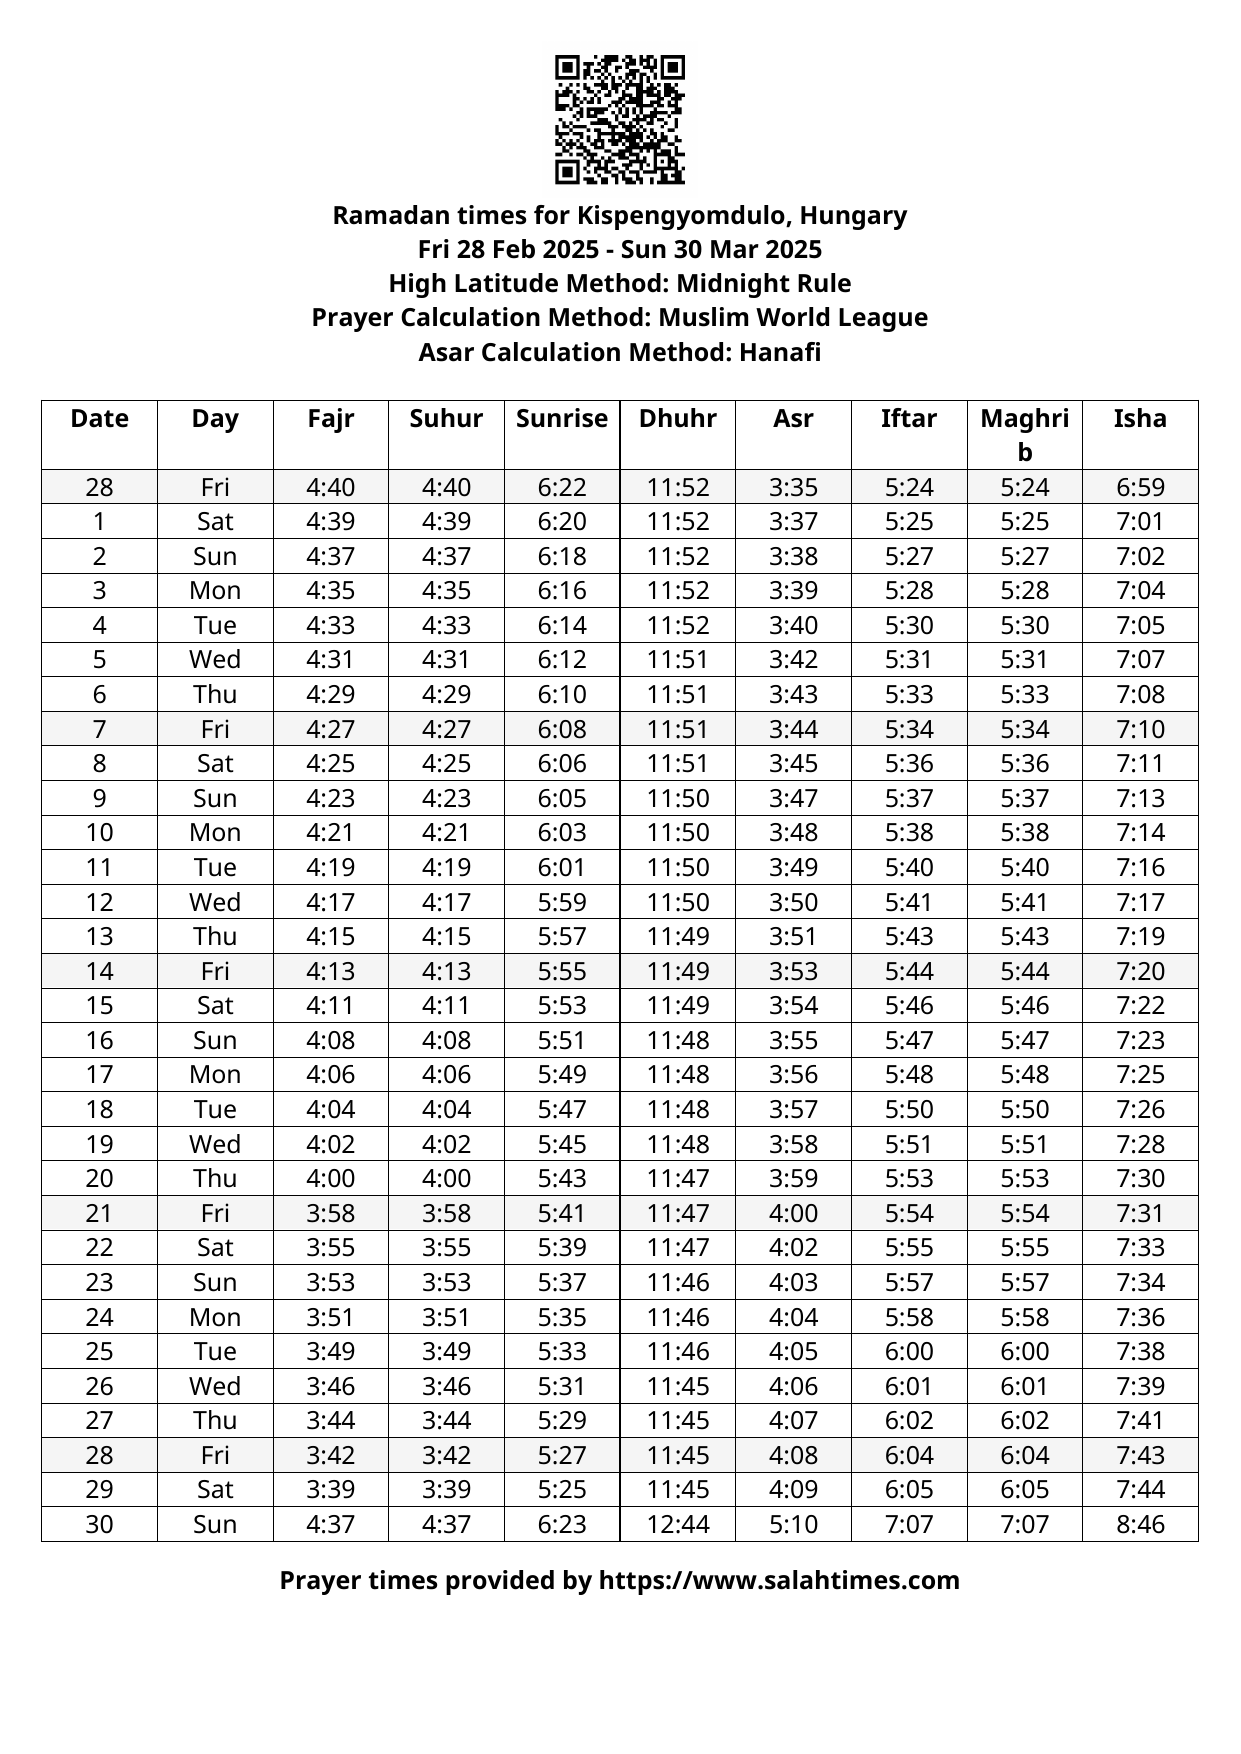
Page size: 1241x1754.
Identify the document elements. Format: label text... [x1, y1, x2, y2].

table_cell 3:46 [389, 1369, 504, 1402]
table_cell 4:02 [274, 1127, 388, 1160]
table_cell 4:00 [389, 1161, 504, 1195]
table_cell 4:37 [274, 539, 388, 572]
table_cell 3:42 [274, 1438, 388, 1472]
table_cell 6:22 [505, 470, 619, 503]
table_cell Tue [158, 850, 273, 884]
table_cell 15 [42, 989, 157, 1022]
table_cell 5:27 [968, 539, 1082, 572]
table_cell 28 [42, 470, 157, 503]
table_cell 4:08 [736, 1438, 851, 1472]
table_cell 11:46 [621, 1334, 735, 1368]
table_cell 4:04 [274, 1092, 388, 1126]
table_header Isha [1083, 401, 1198, 469]
table_cell 3:58 [736, 1127, 851, 1160]
table_cell 16 [42, 1023, 157, 1057]
table_cell 3:44 [274, 1404, 388, 1437]
table_cell 5:48 [968, 1058, 1082, 1091]
table_cell 4:02 [736, 1231, 851, 1264]
table_cell 3:55 [736, 1023, 851, 1057]
table_cell 11:52 [621, 574, 735, 607]
table_cell 11:46 [621, 1265, 735, 1299]
table_cell 5:30 [968, 608, 1082, 642]
table_header Maghrib [968, 401, 1082, 469]
table_cell 11:50 [621, 816, 735, 849]
table_cell 5:49 [505, 1058, 619, 1091]
table_cell 3:51 [736, 919, 851, 953]
table_cell 6:23 [505, 1507, 619, 1541]
table_cell Sat [158, 1231, 273, 1264]
table_cell 5:24 [852, 470, 967, 503]
table_cell Wed [158, 1127, 273, 1160]
table_cell 5:33 [852, 677, 967, 711]
table_cell 6:05 [505, 781, 619, 814]
table_cell 7:07 [1083, 643, 1198, 676]
table_cell 23 [42, 1265, 157, 1299]
table_cell 5:41 [505, 1196, 619, 1229]
table_cell 3:43 [736, 677, 851, 711]
table_cell 7:31 [1083, 1196, 1198, 1229]
table_cell 3:38 [736, 539, 851, 572]
table_cell 4:35 [274, 574, 388, 607]
table_header Suhur [389, 401, 504, 469]
table_cell 4:05 [736, 1334, 851, 1368]
table_cell 3:53 [274, 1265, 388, 1299]
table_cell 10 [42, 816, 157, 849]
table_cell 3:44 [736, 712, 851, 745]
table_cell 5:43 [505, 1161, 619, 1195]
table_cell 7:44 [1083, 1473, 1198, 1506]
table_cell 11:52 [621, 608, 735, 642]
table_cell 6 [42, 677, 157, 711]
table_cell 11:49 [621, 954, 735, 987]
table_cell 6:10 [505, 677, 619, 711]
table_cell 5:43 [968, 919, 1082, 953]
table_cell 7:02 [1083, 539, 1198, 572]
table_cell 4:29 [274, 677, 388, 711]
table_cell 4:39 [389, 504, 504, 538]
table_cell Wed [158, 1369, 273, 1402]
table_cell 5:25 [968, 504, 1082, 538]
table_cell 5:25 [505, 1473, 619, 1506]
table_cell 6:12 [505, 643, 619, 676]
table_cell 5:58 [968, 1300, 1082, 1333]
table_cell 7:28 [1083, 1127, 1198, 1160]
table_cell 5:57 [968, 1265, 1082, 1299]
table_cell 5:45 [505, 1127, 619, 1160]
table_cell 4:17 [389, 885, 504, 918]
table_cell 5:55 [505, 954, 619, 987]
table_cell 4:27 [389, 712, 504, 745]
table_cell 4:17 [274, 885, 388, 918]
table_cell Sat [158, 504, 273, 538]
table_cell 3:54 [736, 989, 851, 1022]
table_cell 4:40 [389, 470, 504, 503]
table_cell 7:19 [1083, 919, 1198, 953]
table_cell 4:27 [274, 712, 388, 745]
table_cell 3:55 [274, 1231, 388, 1264]
table_cell 5:44 [852, 954, 967, 987]
table_cell 5:53 [852, 1161, 967, 1195]
table_cell 18 [42, 1092, 157, 1126]
table_cell 4:02 [389, 1127, 504, 1160]
table_cell 3:58 [389, 1196, 504, 1229]
table_cell 7:43 [1083, 1438, 1198, 1472]
table_cell 29 [42, 1473, 157, 1506]
table_cell 5:43 [852, 919, 967, 953]
table_cell 5:59 [505, 885, 619, 918]
table_cell 11:47 [621, 1196, 735, 1229]
table_cell 11:48 [621, 1058, 735, 1091]
table_cell 11:50 [621, 885, 735, 918]
table_cell 21 [42, 1196, 157, 1229]
text Asar Calculation Method: Hanafi [42, 334, 1198, 368]
table_cell 11:48 [621, 1127, 735, 1160]
table_cell 3:42 [736, 643, 851, 676]
table_cell 3:57 [736, 1092, 851, 1126]
table_cell 5:50 [852, 1092, 967, 1126]
table_cell 4:15 [389, 919, 504, 953]
table_cell 11:46 [621, 1300, 735, 1333]
table_cell 5:57 [505, 919, 619, 953]
table_cell 11:51 [621, 746, 735, 780]
table_cell 4:21 [389, 816, 504, 849]
table_cell 3:49 [389, 1334, 504, 1368]
table_cell Sun [158, 781, 273, 814]
table_cell 4:04 [736, 1300, 851, 1333]
table_cell 4:31 [389, 643, 504, 676]
table_cell 5:40 [852, 850, 967, 884]
table_cell Thu [158, 1161, 273, 1195]
table_cell 4:31 [274, 643, 388, 676]
table_cell Wed [158, 643, 273, 676]
table_cell Mon [158, 574, 273, 607]
table_cell 3:55 [389, 1231, 504, 1264]
table_cell 4:04 [389, 1092, 504, 1126]
table_cell 7:13 [1083, 781, 1198, 814]
table_cell Sat [158, 1473, 273, 1506]
table_cell 3:35 [736, 470, 851, 503]
table_cell 5:33 [968, 677, 1082, 711]
table_cell 5:51 [852, 1127, 967, 1160]
text Ramadan times for Kispengyomdulo, Hungary [42, 198, 1198, 232]
table_cell 28 [42, 1438, 157, 1472]
table_cell 11:52 [621, 539, 735, 572]
table_cell 4:19 [274, 850, 388, 884]
table_cell 5:34 [852, 712, 967, 745]
table_header Fajr [274, 401, 388, 469]
table_cell 6:04 [852, 1438, 967, 1472]
table_cell 30 [42, 1507, 157, 1541]
table_cell 4:08 [389, 1023, 504, 1057]
table_cell Thu [158, 677, 273, 711]
table_cell 7:33 [1083, 1231, 1198, 1264]
table_cell 6:01 [505, 850, 619, 884]
table_cell 3:42 [389, 1438, 504, 1472]
table_cell 4:37 [274, 1507, 388, 1541]
table_cell 11:52 [621, 470, 735, 503]
table_cell 11 [42, 850, 157, 884]
table_cell 5:47 [968, 1023, 1082, 1057]
table_cell Fri [158, 954, 273, 987]
table_cell 5:38 [968, 816, 1082, 849]
table_cell 5:35 [505, 1300, 619, 1333]
table_cell 7:41 [1083, 1404, 1198, 1437]
table_cell 6:02 [852, 1404, 967, 1437]
table_cell 4:21 [274, 816, 388, 849]
table_cell 5 [42, 643, 157, 676]
table_cell 26 [42, 1369, 157, 1402]
table_cell 5:30 [852, 608, 967, 642]
table_cell Fri [158, 712, 273, 745]
table_cell 22 [42, 1231, 157, 1264]
table_cell Sat [158, 989, 273, 1022]
table_cell 5:55 [968, 1231, 1082, 1264]
table_cell 5:37 [852, 781, 967, 814]
table_cell Sun [158, 539, 273, 572]
table_cell 3:49 [736, 850, 851, 884]
table_cell 11:51 [621, 677, 735, 711]
table_cell 6:02 [968, 1404, 1082, 1437]
table_cell 5:54 [968, 1196, 1082, 1229]
table_cell Thu [158, 919, 273, 953]
table_cell 11:45 [621, 1404, 735, 1437]
table_cell 5:31 [505, 1369, 619, 1402]
table_cell Fri [158, 470, 273, 503]
table_cell Tue [158, 1334, 273, 1368]
table_cell 4:35 [389, 574, 504, 607]
table_cell 3:45 [736, 746, 851, 780]
table_cell 8:46 [1083, 1507, 1198, 1541]
table_cell 5:41 [968, 885, 1082, 918]
table_cell 5:10 [736, 1507, 851, 1541]
table_cell 4:06 [274, 1058, 388, 1091]
table_cell 7:14 [1083, 816, 1198, 849]
table_cell Mon [158, 1058, 273, 1091]
table_cell 5:46 [852, 989, 967, 1022]
table_header Dhuhr [621, 401, 735, 469]
table_cell 5:57 [852, 1265, 967, 1299]
table_cell 11:51 [621, 712, 735, 745]
table_header Sunrise [505, 401, 619, 469]
table_cell 4:07 [736, 1404, 851, 1437]
table_cell 5:27 [505, 1438, 619, 1472]
table_cell 5:51 [968, 1127, 1082, 1160]
table_cell 11:45 [621, 1438, 735, 1472]
table_cell 6:18 [505, 539, 619, 572]
table_cell 3:39 [274, 1473, 388, 1506]
table_cell 4:33 [389, 608, 504, 642]
table_cell 3:56 [736, 1058, 851, 1091]
table_cell 11:51 [621, 643, 735, 676]
table_cell 7:05 [1083, 608, 1198, 642]
table_cell 19 [42, 1127, 157, 1160]
table_cell 4:11 [274, 989, 388, 1022]
table_cell 4:15 [274, 919, 388, 953]
table_cell 11:49 [621, 989, 735, 1022]
table_cell 7:01 [1083, 504, 1198, 538]
table_cell 6:01 [852, 1369, 967, 1402]
table_cell 6:06 [505, 746, 619, 780]
table_cell Mon [158, 1300, 273, 1333]
table_cell 5:36 [968, 746, 1082, 780]
table_cell 5:40 [968, 850, 1082, 884]
table_cell 27 [42, 1404, 157, 1437]
table_cell 6:00 [852, 1334, 967, 1368]
table_cell 7:17 [1083, 885, 1198, 918]
table_cell 13 [42, 919, 157, 953]
table_cell 4:23 [274, 781, 388, 814]
table_cell Fri [158, 1196, 273, 1229]
table_cell 5:46 [968, 989, 1082, 1022]
table_cell 5:38 [852, 816, 967, 849]
table_cell 4:23 [389, 781, 504, 814]
table_cell 11:45 [621, 1473, 735, 1506]
table_cell 7:04 [1083, 574, 1198, 607]
table_cell 11:47 [621, 1231, 735, 1264]
table_cell 6:14 [505, 608, 619, 642]
table_cell 5:51 [505, 1023, 619, 1057]
table_cell 4:13 [274, 954, 388, 987]
table_cell 3:47 [736, 781, 851, 814]
table_header Asr [736, 401, 851, 469]
table_cell 7:25 [1083, 1058, 1198, 1091]
table_cell 4:25 [274, 746, 388, 780]
table_cell 7:10 [1083, 712, 1198, 745]
table_cell 4:06 [389, 1058, 504, 1091]
table_cell 5:37 [968, 781, 1082, 814]
picture [542, 41, 699, 198]
table_cell 5:53 [505, 989, 619, 1022]
table_cell 11:48 [621, 1023, 735, 1057]
table_cell 5:58 [852, 1300, 967, 1333]
table_cell 12 [42, 885, 157, 918]
table_cell 6:05 [852, 1473, 967, 1506]
table_cell 5:34 [968, 712, 1082, 745]
table_cell Sun [158, 1265, 273, 1299]
table_cell 11:47 [621, 1161, 735, 1195]
table_cell 3 [42, 574, 157, 607]
table_header Date [42, 401, 157, 469]
table_cell 4:40 [274, 470, 388, 503]
table_cell 4:25 [389, 746, 504, 780]
table_cell 7:39 [1083, 1369, 1198, 1402]
table_cell 7:20 [1083, 954, 1198, 987]
table_cell 5:54 [852, 1196, 967, 1229]
table_cell 6:03 [505, 816, 619, 849]
table_header Iftar [852, 401, 967, 469]
table_cell 4:09 [736, 1473, 851, 1506]
table_cell 3:59 [736, 1161, 851, 1195]
table_cell 5:37 [505, 1265, 619, 1299]
table_cell 25 [42, 1334, 157, 1368]
table_cell 2 [42, 539, 157, 572]
table_cell 4:11 [389, 989, 504, 1022]
table_cell Mon [158, 816, 273, 849]
table_cell 6:16 [505, 574, 619, 607]
table_cell 3:51 [274, 1300, 388, 1333]
table_cell 3:53 [389, 1265, 504, 1299]
table_cell 7:08 [1083, 677, 1198, 711]
table_cell 11:49 [621, 919, 735, 953]
table_cell 4:00 [736, 1196, 851, 1229]
table_cell Tue [158, 1092, 273, 1126]
table_cell 5:29 [505, 1404, 619, 1437]
table_cell Wed [158, 885, 273, 918]
table_cell 5:39 [505, 1231, 619, 1264]
table_cell 3:48 [736, 816, 851, 849]
table_cell 5:41 [852, 885, 967, 918]
table_cell 4:33 [274, 608, 388, 642]
table_cell 7 [42, 712, 157, 745]
table_cell 5:44 [968, 954, 1082, 987]
table_cell 7:23 [1083, 1023, 1198, 1057]
table_cell 4:39 [274, 504, 388, 538]
table_cell 11:50 [621, 781, 735, 814]
table_cell 5:33 [505, 1334, 619, 1368]
table_cell 4:13 [389, 954, 504, 987]
text High Latitude Method: Midnight Rule [42, 266, 1198, 300]
table_cell 5:25 [852, 504, 967, 538]
table_cell 4 [42, 608, 157, 642]
table_cell 20 [42, 1161, 157, 1195]
table_cell 5:28 [852, 574, 967, 607]
table_cell 6:00 [968, 1334, 1082, 1368]
table_cell 12:44 [621, 1507, 735, 1541]
table_cell 7:11 [1083, 746, 1198, 780]
table_cell 11:45 [621, 1369, 735, 1402]
text Prayer Calculation Method: Muslim World League [42, 300, 1198, 334]
table_cell 7:22 [1083, 989, 1198, 1022]
table_cell 3:44 [389, 1404, 504, 1437]
table_header Day [158, 401, 273, 469]
table_cell 4:19 [389, 850, 504, 884]
table_cell 4:37 [389, 539, 504, 572]
table_cell 4:08 [274, 1023, 388, 1057]
table_cell 5:55 [852, 1231, 967, 1264]
table_cell 5:27 [852, 539, 967, 572]
table_cell 3:58 [274, 1196, 388, 1229]
table_cell 6:05 [968, 1473, 1082, 1506]
table_cell Sat [158, 746, 273, 780]
text Fri 28 Feb 2025 - Sun 30 Mar 2025 [42, 232, 1198, 266]
table_cell 4:37 [389, 1507, 504, 1541]
table_cell 5:36 [852, 746, 967, 780]
table_cell 3:50 [736, 885, 851, 918]
table_cell 6:08 [505, 712, 619, 745]
table_cell 5:28 [968, 574, 1082, 607]
table_cell 5:48 [852, 1058, 967, 1091]
table_cell 4:29 [389, 677, 504, 711]
table_cell 7:34 [1083, 1265, 1198, 1299]
table_cell 6:59 [1083, 470, 1198, 503]
table_cell 11:50 [621, 850, 735, 884]
text Prayer times provided by https://www.salahtimes.com [42, 1563, 1198, 1597]
table_cell 7:38 [1083, 1334, 1198, 1368]
table_cell 17 [42, 1058, 157, 1091]
table_cell 11:48 [621, 1092, 735, 1126]
table_cell 5:31 [968, 643, 1082, 676]
table_cell Fri [158, 1438, 273, 1472]
table_cell 5:50 [968, 1092, 1082, 1126]
table_cell 3:40 [736, 608, 851, 642]
table_cell 14 [42, 954, 157, 987]
table_cell Thu [158, 1404, 273, 1437]
table_cell 5:47 [505, 1092, 619, 1126]
table_cell 7:26 [1083, 1092, 1198, 1126]
table_cell 3:37 [736, 504, 851, 538]
table_cell Sun [158, 1023, 273, 1057]
table_cell 3:46 [274, 1369, 388, 1402]
table_cell 4:00 [274, 1161, 388, 1195]
table_cell 3:51 [389, 1300, 504, 1333]
table_cell 7:16 [1083, 850, 1198, 884]
table_cell 5:31 [852, 643, 967, 676]
table_cell 3:49 [274, 1334, 388, 1368]
table_cell 1 [42, 504, 157, 538]
table_cell 6:01 [968, 1369, 1082, 1402]
table_cell 7:07 [968, 1507, 1082, 1541]
table_cell 5:53 [968, 1161, 1082, 1195]
table_cell 7:36 [1083, 1300, 1198, 1333]
table_cell 3:39 [736, 574, 851, 607]
table_cell 3:53 [736, 954, 851, 987]
table_cell 3:39 [389, 1473, 504, 1506]
table_cell 7:07 [852, 1507, 967, 1541]
table_cell 4:06 [736, 1369, 851, 1402]
table_cell 6:04 [968, 1438, 1082, 1472]
table_cell 7:30 [1083, 1161, 1198, 1195]
table_cell 5:47 [852, 1023, 967, 1057]
table_cell 9 [42, 781, 157, 814]
table_cell 6:20 [505, 504, 619, 538]
table_cell 8 [42, 746, 157, 780]
table_cell 4:03 [736, 1265, 851, 1299]
table_cell Tue [158, 608, 273, 642]
table_cell Sun [158, 1507, 273, 1541]
table_cell 24 [42, 1300, 157, 1333]
table_cell 11:52 [621, 504, 735, 538]
table_cell 5:24 [968, 470, 1082, 503]
